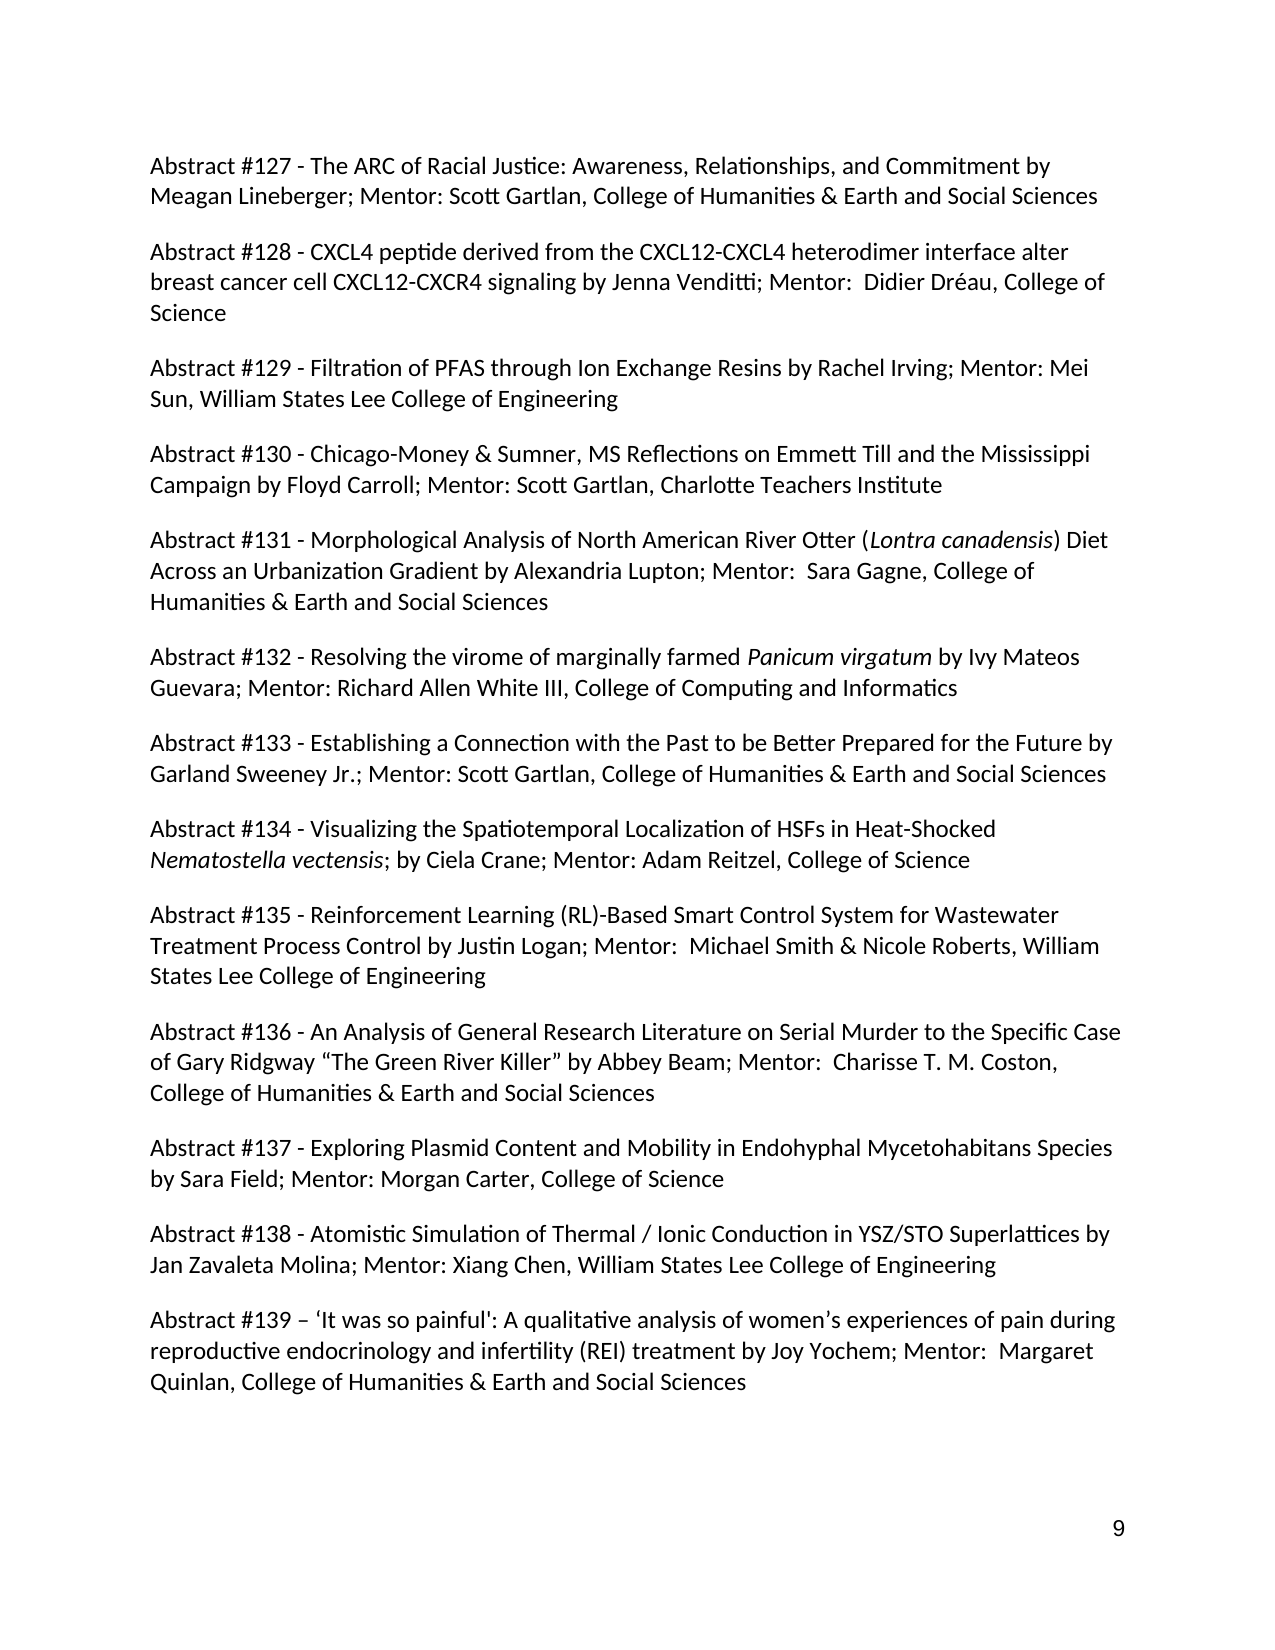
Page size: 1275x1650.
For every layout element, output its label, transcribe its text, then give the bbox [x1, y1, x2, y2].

text Abstract #132 - Resolving the virome of marginally farmed Panicum virgatum by Ivy Mateos Guevara; Mentor: Richard Allen White III, College of Computing and Informatics [150, 641, 1125, 702]
text Abstract #134 - Visualizing the Spatiotemporal Localization of HSFs in Heat-Shocked Nematostella vectensis; by Ciela Crane; Mentor: Adam Reitzel, College of Science [150, 813, 1125, 874]
text Abstract #130 - Chicago-Money & Sumner, MS Reflections on Emmett Till and the Mississippi Campaign by Floyd Carroll; Mentor: Scott Gartlan, Charlotte Teachers Institute [150, 439, 1125, 500]
text Abstract #138 - Atomistic Simulation of Thermal / Ionic Conduction in YSZ/STO Superlattices by Jan Zavaleta Molina; Mentor: Xiang Chen, William States Lee College of Engineering [150, 1218, 1125, 1279]
text Abstract #137 - Exploring Plasmid Content and Mobility in Endohyphal Mycetohabitans Species by Sara Field; Mentor: Morgan Carter, College of Science [150, 1132, 1125, 1193]
text Abstract #131 - Morphological Analysis of North American River Otter (Lontra canadensis) Diet Across an Urbanization Gradient by Alexandria Lupton; Mentor: Sara Gagne, College of Humanities & Earth and Social Sciences [150, 525, 1125, 616]
text Abstract #133 - Establishing a Connection with the Past to be Better Prepared for the Future by Garland Sweeney Jr.; Mentor: Scott Gartlan, College of Humanities & Earth and Social Sciences [150, 727, 1125, 788]
text Abstract #128 - CXCL4 peptide derived from the CXCL12-CXCL4 heterodimer interface alter breast cancer cell CXCL12-CXCR4 signaling by Jenna Venditti; Mentor: Didier Dréau, College of Science [150, 236, 1125, 328]
text Abstract #136 - An Analysis of General Research Literature on Serial Murder to the Specific Case of Gary Ridgway “The Green River Killer” by Abbey Beam; Mentor: Charisse T. M. Coston, College of Humanities & Earth and Social Sciences [150, 1016, 1125, 1107]
text Abstract #127 - The ARC of Racial Justice: Awareness, Relationships, and Commitment by Meagan Lineberger; Mentor: Scott Gartlan, College of Humanities & Earth and Social Sciences [150, 150, 1125, 211]
text Abstract #129 - Filtration of PFAS through Ion Exchange Resins by Rachel Irving; Mentor: Mei Sun, William States Lee College of Engineering [150, 353, 1125, 414]
text Abstract #139 – ‘It was so painful': A qualitative analysis of women’s experiences of pain during reproductive endocrinology and infertility (REI) treatment by Joy Yochem; Mentor: Margaret Quinlan, College of Humanities & Earth and Social Sciences [150, 1304, 1125, 1396]
text Abstract #135 - Reinforcement Learning (RL)-Based Smart Control System for Wastewater Treatment Process Control by Justin Logan; Mentor: Michael Smith & Nicole Roberts, William States Lee College of Engineering [150, 899, 1125, 991]
